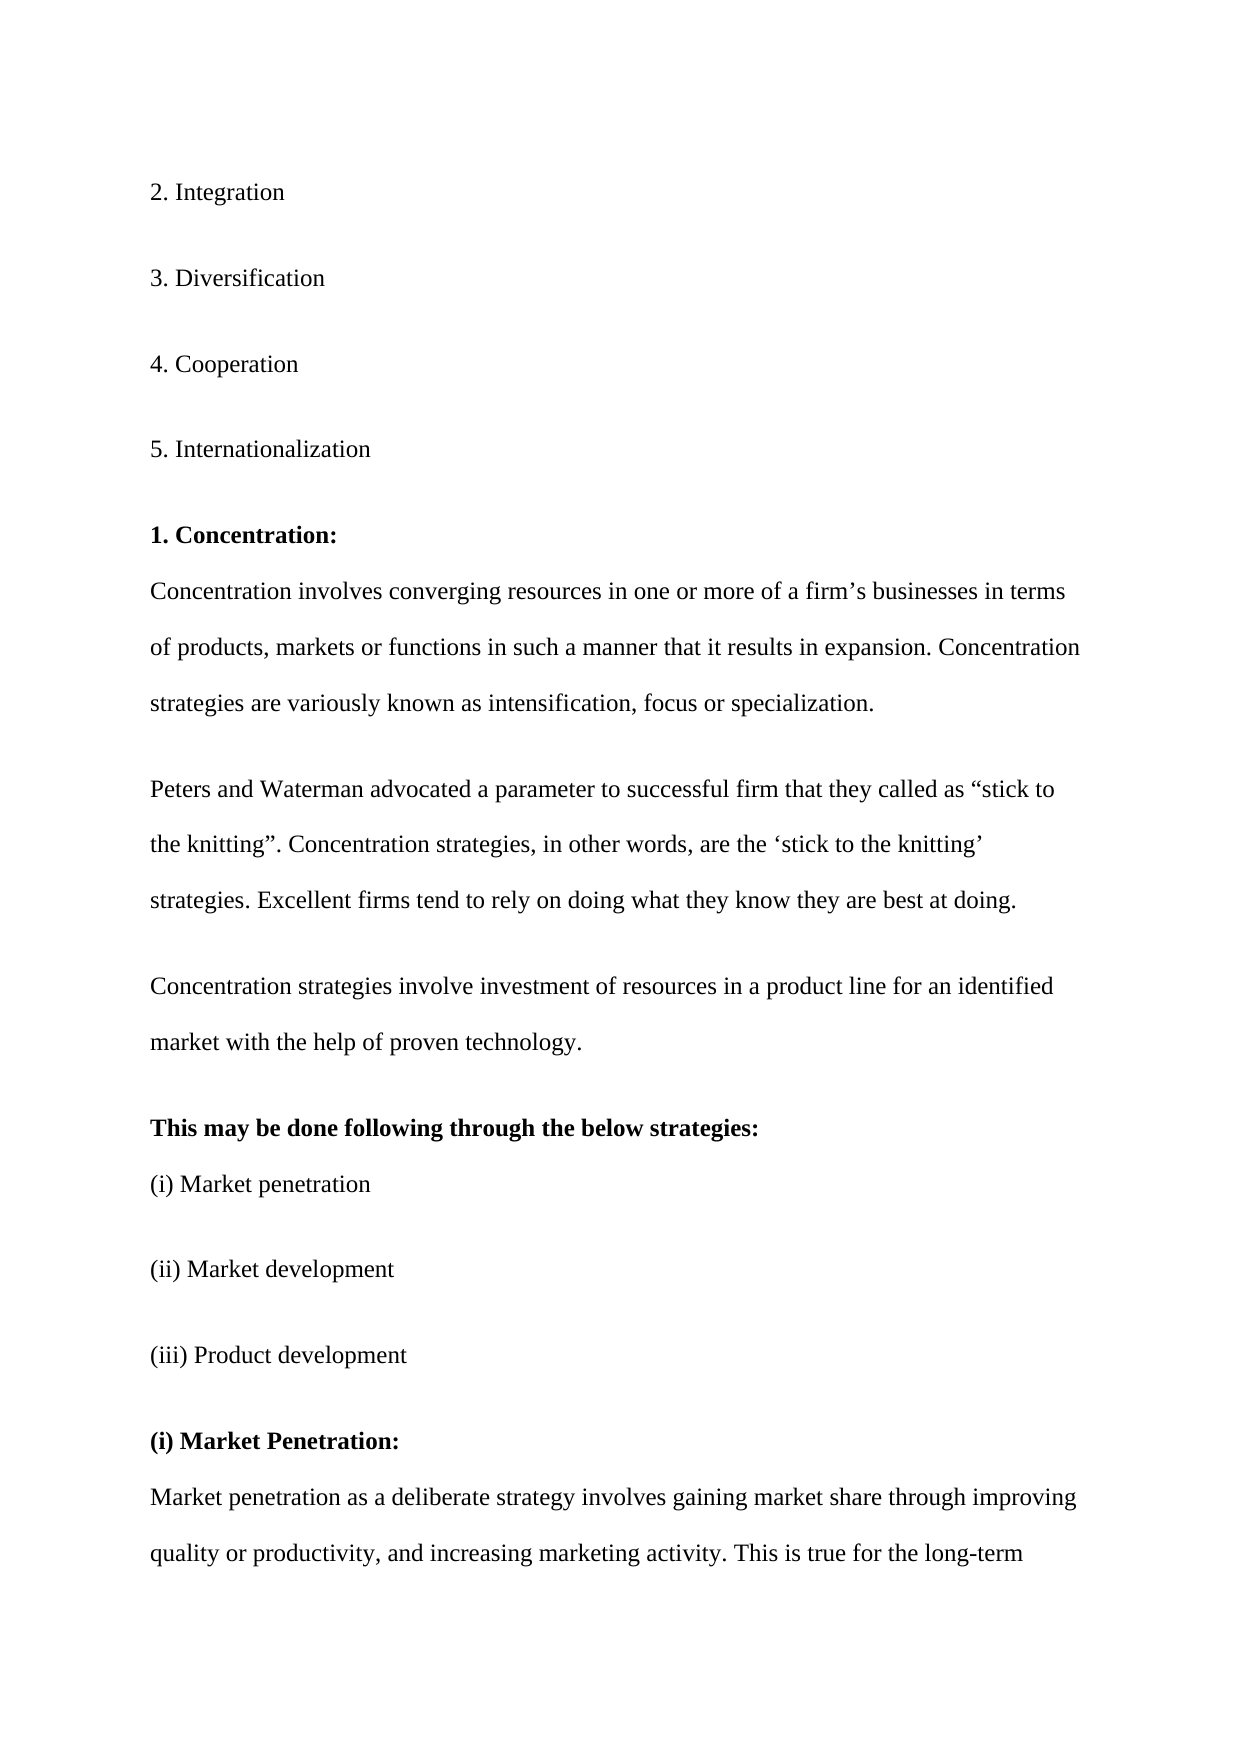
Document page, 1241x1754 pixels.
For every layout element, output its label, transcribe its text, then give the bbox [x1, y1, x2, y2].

text 4. Cooperation [150, 322, 1090, 377]
text Concentration strategies involve investment of resources in a product line for an identified market with the help of proven technology. [150, 944, 1090, 1056]
text (ii) Market development [150, 1227, 1090, 1283]
text 1. Concentration: [150, 493, 1090, 549]
text Peters and Waterman advocated a parameter to successful firm that they called as “stick to the knitting”. Concentration strategies, in other words, are the ‘stick to the knitting’ strategies. Excellent firms tend to rely on doing what they know they are best at doing. [150, 747, 1090, 914]
text (i) Market penetration [150, 1142, 1090, 1197]
text (i) Market Penetration: [150, 1399, 1090, 1455]
text This may be done following through the below strategies: [150, 1086, 1090, 1142]
text 5. Internationalization [150, 407, 1090, 463]
text (iii) Product development [150, 1313, 1090, 1369]
text 3. Diversification [150, 236, 1090, 292]
text Concentration involves converging resources in one or more of a firm’s businesses in terms of products, markets or functions in such a manner that it results in expansion. Concentration strategies are variously known as intensification, focus or specialization. [150, 549, 1090, 717]
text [150, 1455, 1090, 1567]
text 2. Integration [150, 150, 1090, 206]
